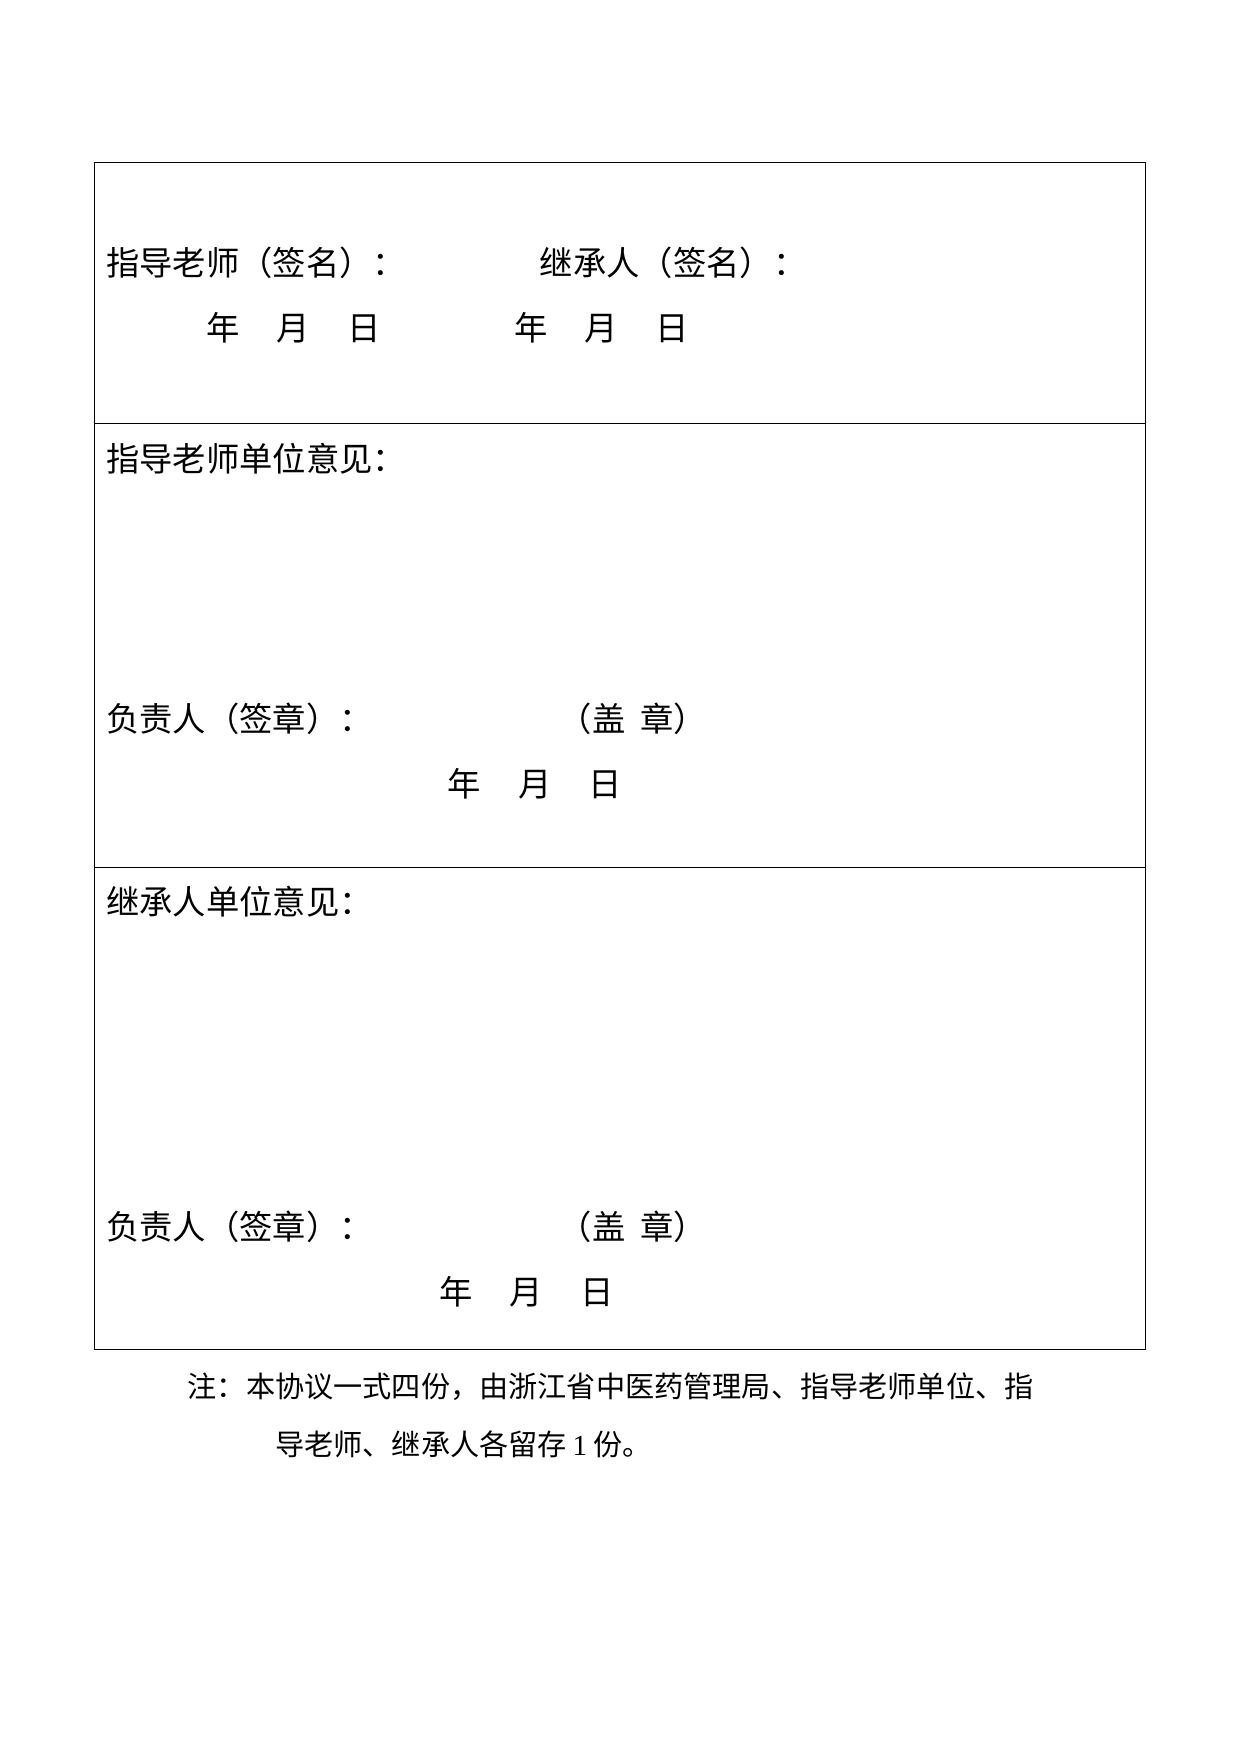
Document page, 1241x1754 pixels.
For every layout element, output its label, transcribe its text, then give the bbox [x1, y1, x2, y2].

table_cell 继承人单位意见： 负责人（签章）： （盖 章） 年 月 日 [95, 868, 1145, 1349]
table_header 指导老师（签名）： 继承人（签名）： 年 月 日 年 月 日 [95, 163, 1145, 423]
text 注：本协议一式四份，由浙江省中医药管理局、指导老师单位、指导老师、继承人各留存1份。 [187, 1350, 1053, 1467]
table_cell 指导老师单位意见： 负责人（签章）： （盖 章） 年 月 日 [95, 424, 1145, 867]
